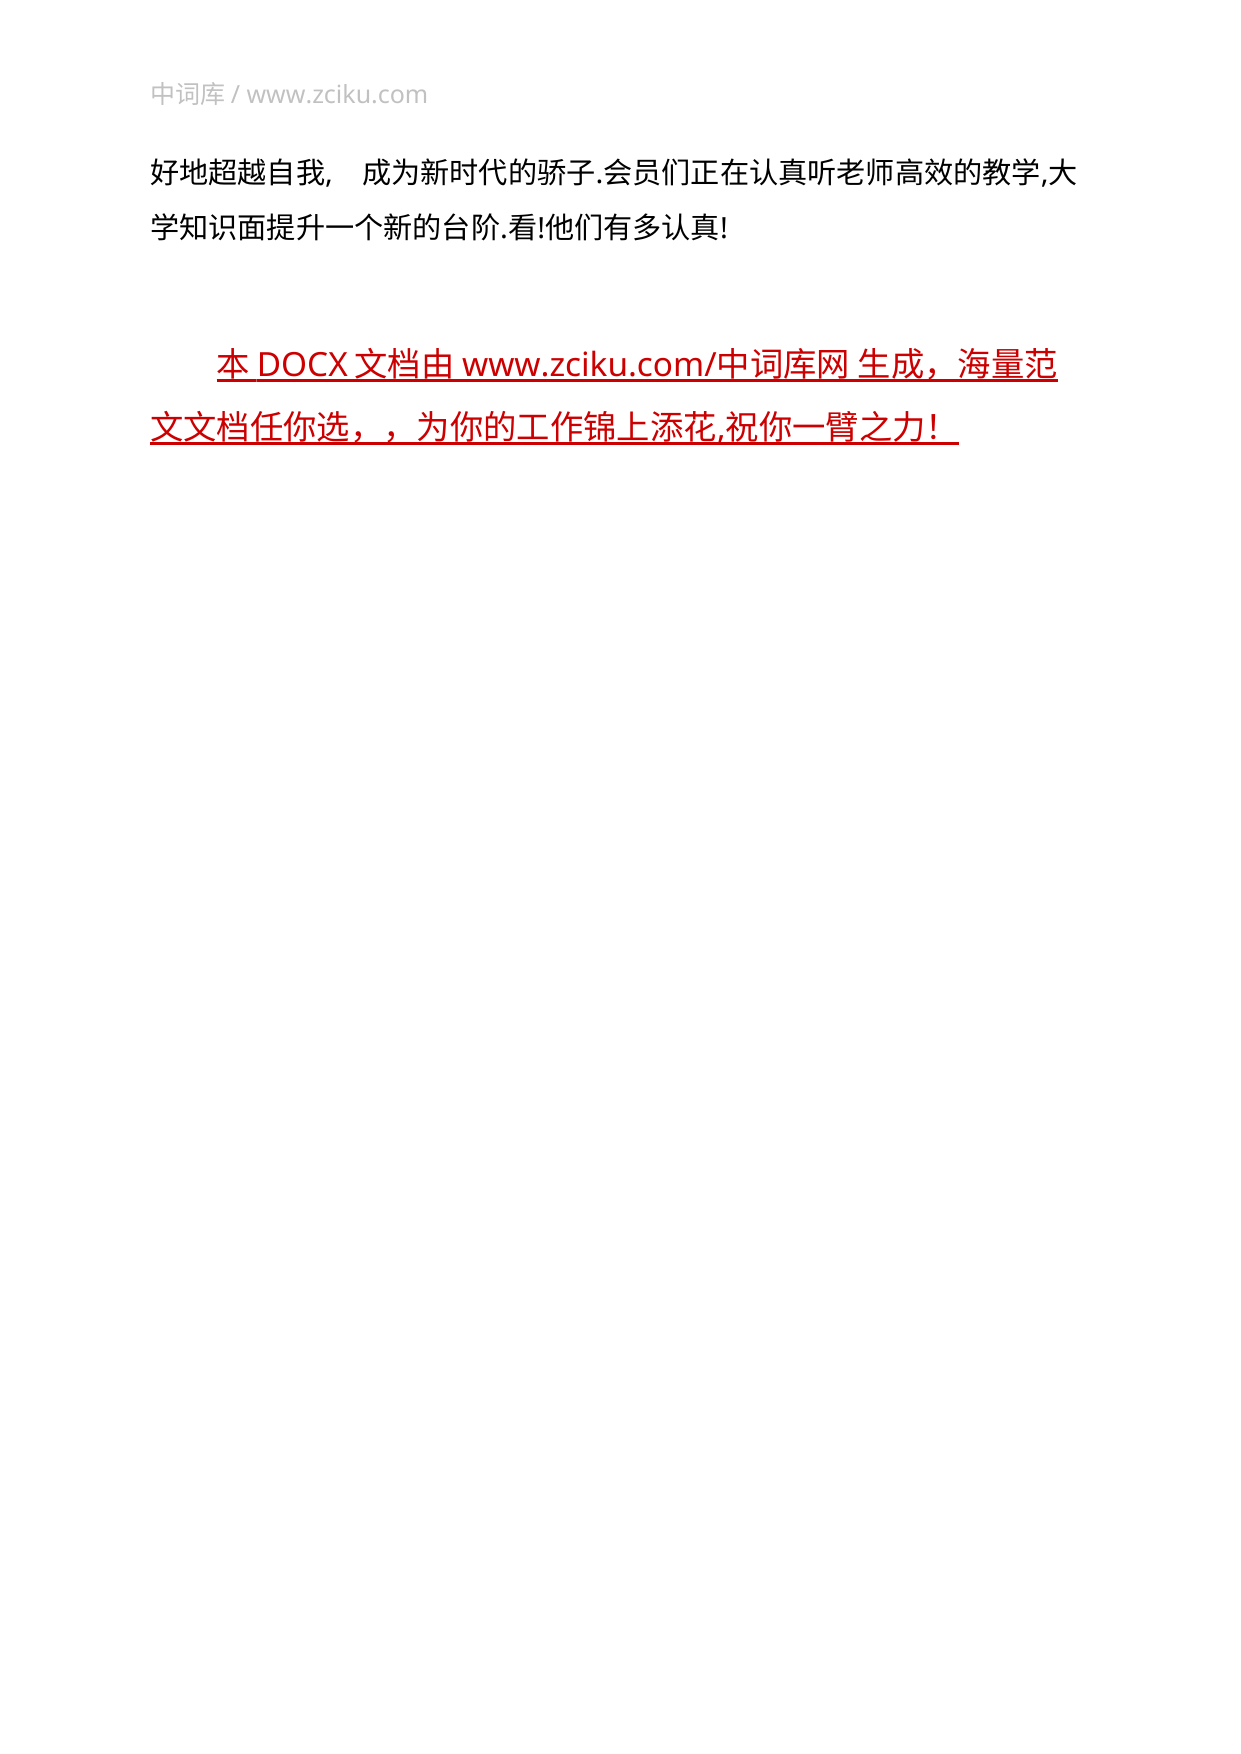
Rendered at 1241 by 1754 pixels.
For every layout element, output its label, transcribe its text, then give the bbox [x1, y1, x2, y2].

text 本DOCX文档由 www.zciku.com/中词库网 生成，海量范文文档任你选，，为你的工作锦上添花,祝你一臂之力！ [150, 338, 1090, 449]
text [150, 150, 1090, 247]
